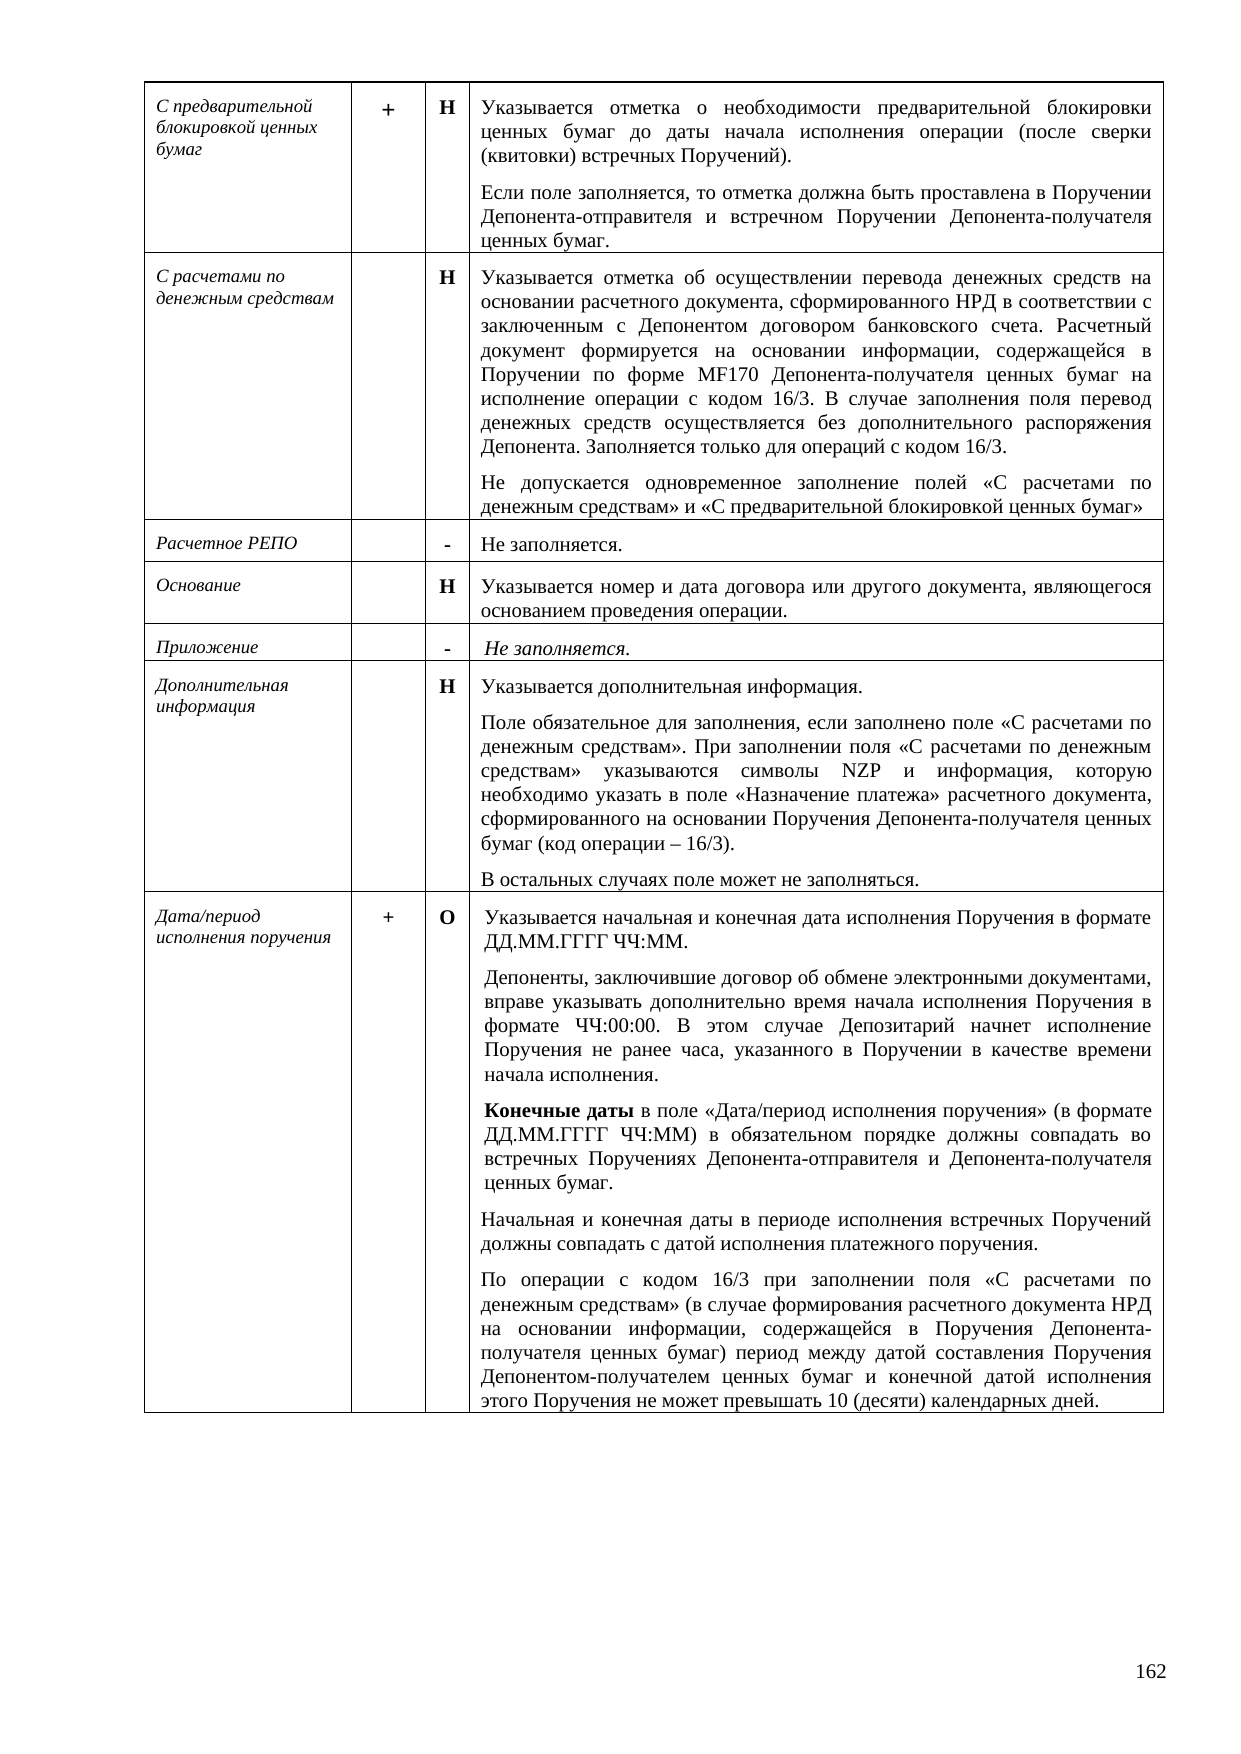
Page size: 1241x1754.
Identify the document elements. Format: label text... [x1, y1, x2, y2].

table_cell О [426, 892, 469, 1412]
table_cell С расчетами по денежным средствам [145, 253, 351, 518]
table_cell Дополнительная информация [145, 661, 351, 891]
table_cell С предварительной блокировкой ценных бумаг [145, 83, 351, 252]
table_cell [352, 624, 425, 660]
table_cell + [352, 83, 425, 252]
table_cell - [426, 520, 469, 561]
table_cell Н [426, 253, 469, 518]
table_cell - [426, 624, 469, 660]
table_cell Указывается отметка о необходимости предварительной блокировки ценных бумаг до даты начала исполнения операции (после сверки (квитовки) встречных Поручений). Если поле заполняется, то отметка должна быть проставлена в Поручении Депонента-отправителя и встречном Поручении Депонента-получателя ценных бумаг. [470, 83, 1163, 252]
table_cell Н [426, 83, 469, 252]
table_cell Указывается начальная и конечная дата исполнения Поручения в формате ДД.ММ.ГГГГ ЧЧ:ММ. Депоненты, заключившие договор об обмене электронными документами, вправе указывать дополнительно время начала исполнения Поручения в формате ЧЧ:00:00. В этом случае Депозитарий начнет исполнение Поручения не ранее часа, указанного в Поручении в качестве времени начала исполнения. Конечные даты в поле «Дата/период исполнения поручения» (в формате ДД.ММ.ГГГГ ЧЧ:ММ) в обязательном порядке должны совпадать во встречных Поручениях Депонента-отправителя и Депонента-получателя ценных бумаг. Начальная и конечная даты в периоде исполнения встречных Поручений должны совпадать с датой исполнения платежного поручения. По операции с кодом 16/3 при заполнении поля «С расчетами по денежным средствам» (в случае формирования расчетного документа НРД на основании информации, содержащейся в Поручения Депонента-получателя ценных бумаг) период между датой составления Поручения Депонентом-получателем ценных бумаг и конечной датой исполнения этого Поручения не может превышать 10 (десяти) календарных дней. [470, 892, 1163, 1412]
table_cell [352, 253, 425, 518]
table_cell + [352, 892, 425, 1412]
table_cell Н [426, 562, 469, 622]
table_cell Дата/период исполнения поручения [145, 892, 351, 1412]
table_cell Не заполняется. [470, 520, 1163, 561]
table_cell Указывается дополнительная информация. Поле обязательное для заполнения, если заполнено поле «С расчетами по денежным средствам». При заполнении поля «С расчетами по денежным средствам» указываются символы NZP и информация, которую необходимо указать в поле «Назначение платежа» расчетного документа, сформированного на основании Поручения Депонента-получателя ценных бумаг (код операции – 16/3). В остальных случаях поле может не заполняться. [470, 661, 1163, 891]
table_cell [352, 562, 425, 622]
table_cell Расчетное РЕПО [145, 520, 351, 561]
table_cell Основание [145, 562, 351, 622]
table_cell Указывается номер и дата договора или другого документа, являющегося основанием проведения операции. [470, 562, 1163, 622]
table_cell [352, 520, 425, 561]
table_cell Приложение [145, 624, 351, 660]
table_cell Не заполняется. [470, 624, 1163, 660]
table_cell Указывается отметка об осуществлении перевода денежных средств на основании расчетного документа, сформированного НРД в соответствии с заключенным с Депонентом договором банковского счета. Расчетный документ формируется на основании информации, содержащейся в Поручении по форме MF170 Депонента-получателя ценных бумаг на исполнение операции с кодом 16/3. В случае заполнения поля перевод денежных средств осуществляется без дополнительного распоряжения Депонента. Заполняется только для операций с кодом 16/3. Не допускается одновременное заполнение полей «С расчетами по денежным средствам» и «С предварительной блокировкой ценных бумаг» [470, 253, 1163, 518]
table_cell Н [426, 661, 469, 891]
table_cell [352, 661, 425, 891]
